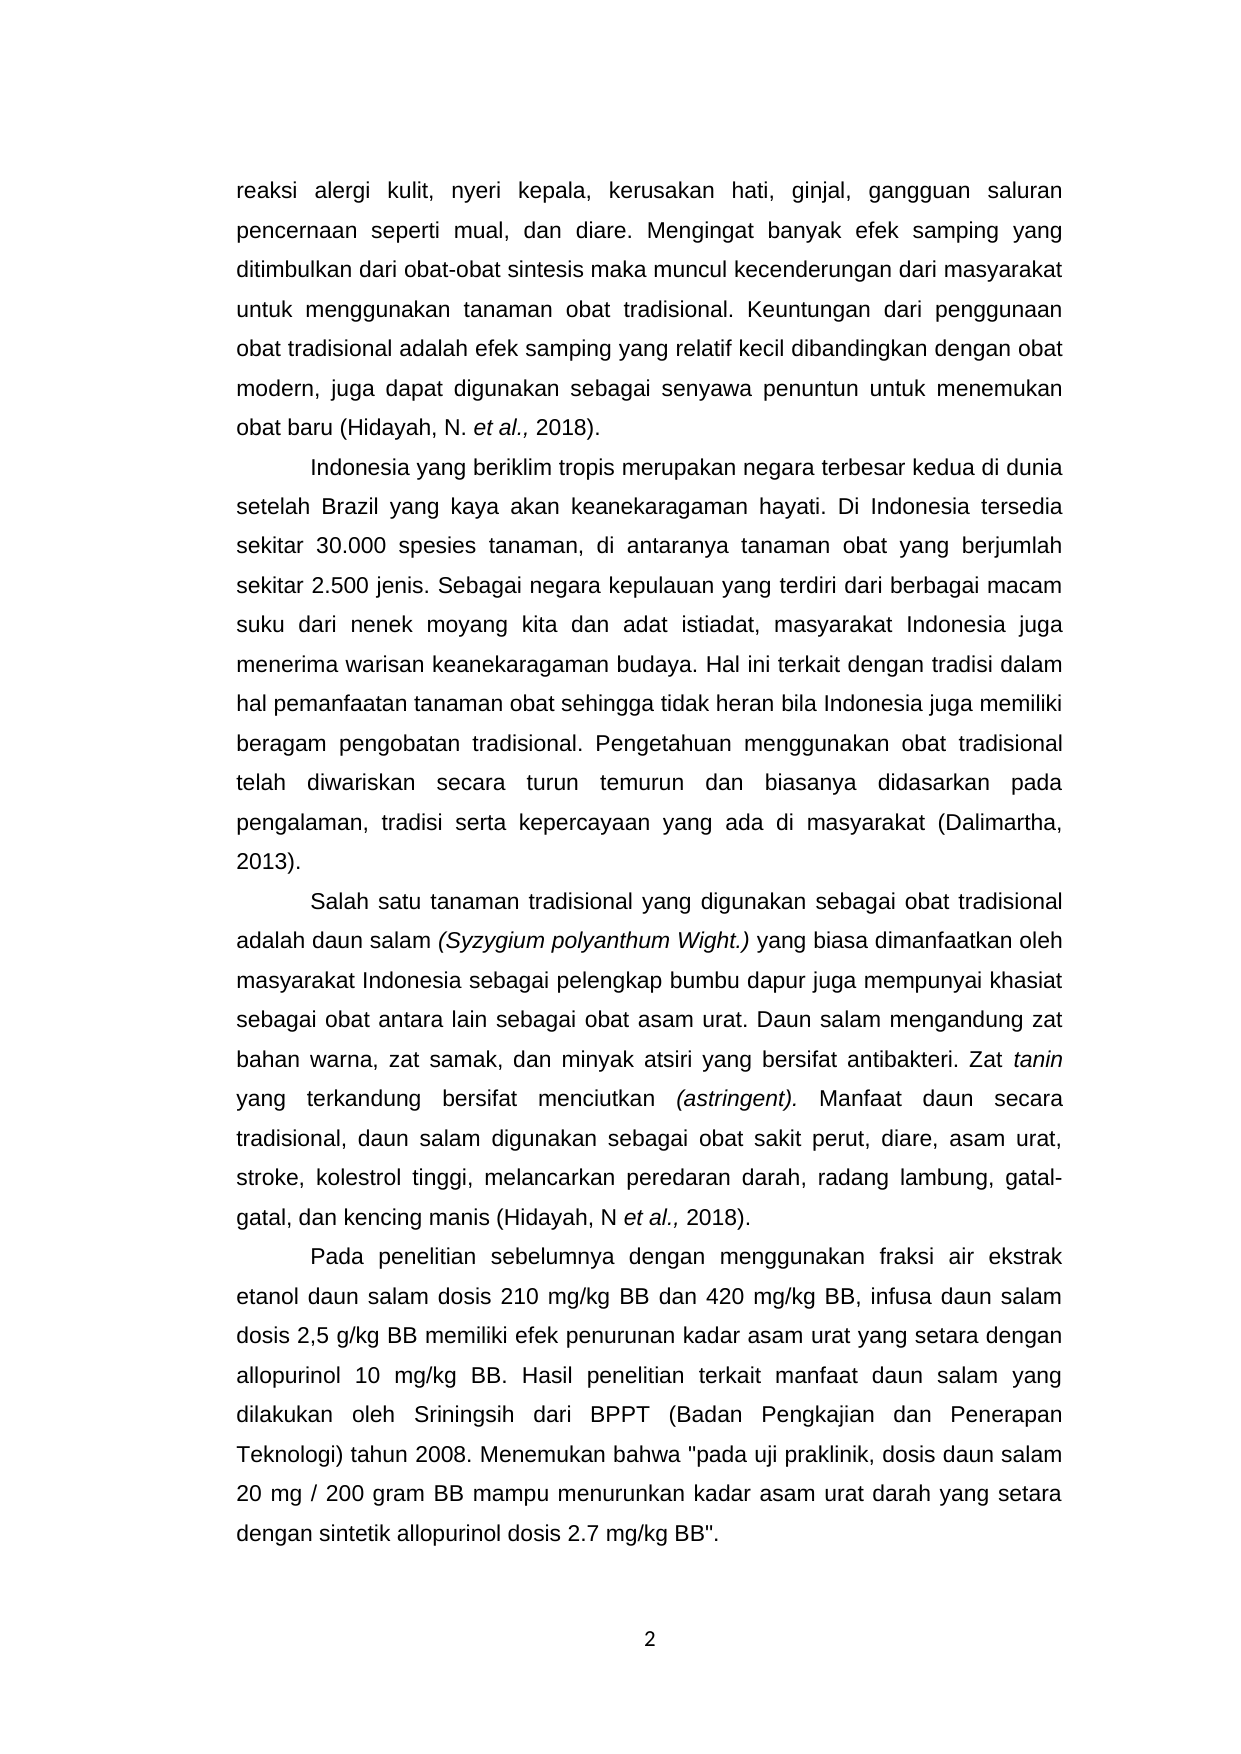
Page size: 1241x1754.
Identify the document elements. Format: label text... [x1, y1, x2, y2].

text Pada penelitian sebelumnya dengan menggunakan fraksi air ekstrak etanol daun salam dosis 210 mg/kg BB dan 420 mg/kg BB, infusa daun salam dosis 2,5 g/kg BB memiliki efek penurunan kadar asam urat yang setara dengan allopurinol 10 mg/kg BB. Hasil penelitian terkait manfaat daun salam yang dilakukan oleh Sriningsih dari BPPT (Badan Pengkajian dan Penerapan Teknologi) tahun 2008. Menemukan bahwa "pada uji praklinik, dosis daun salam 20 mg / 200 gram BB mampu menurunkan kadar asam urat darah yang setara dengan sintetik allopurinol dosis 2.7 mg/kg BB". [236, 1243, 1063, 1546]
text Indonesia yang beriklim tropis merupakan negara terbesar kedua di dunia setelah Brazil yang kaya akan keanekaragaman hayati. Di Indonesia tersedia sekitar 30.000 spesies tanaman, di antaranya tanaman obat yang berjumlah sekitar 2.500 jenis. Sebagai negara kepulauan yang terdiri dari berbagai macam suku dari nenek moyang kita dan adat istiadat, masyarakat Indonesia juga menerima warisan keanekaragaman budaya. Hal ini terkait dengan tradisi dalam hal pemanfaatan tanaman obat sehingga tidak heran bila Indonesia juga memiliki beragam pengobatan tradisional. Pengetahuan menggunakan obat tradisional telah diwariskan secara turun temurun dan biasanya didasarkan pada pengalaman, tradisi serta kepercayaan yang ada di masyarakat (Dalimartha, 2013). [236, 453, 1063, 875]
text Salah satu tanaman tradisional yang digunakan sebagai obat tradisional adalah daun salam (Syzygium polyanthum Wight.) yang biasa dimanfaatkan oleh masyarakat Indonesia sebagai pelengkap bumbu dapur juga mempunyai khasiat sebagai obat antara lain sebagai obat asam urat. Daun salam mengandung zat bahan warna, zat samak, dan minyak atsiri yang bersifat antibakteri. Zat tanin yang terkandung bersifat menciutkan (astringent). Manfaat daun secara tradisional, daun salam digunakan sebagai obat sakit perut, diare, asam urat, stroke, kolestrol tinggi, melancarkan peredaran darah, radang lambung, gatal-gatal, dan kencing manis (Hidayah, N et al., 2018). [236, 888, 1063, 1230]
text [236, 177, 1063, 440]
